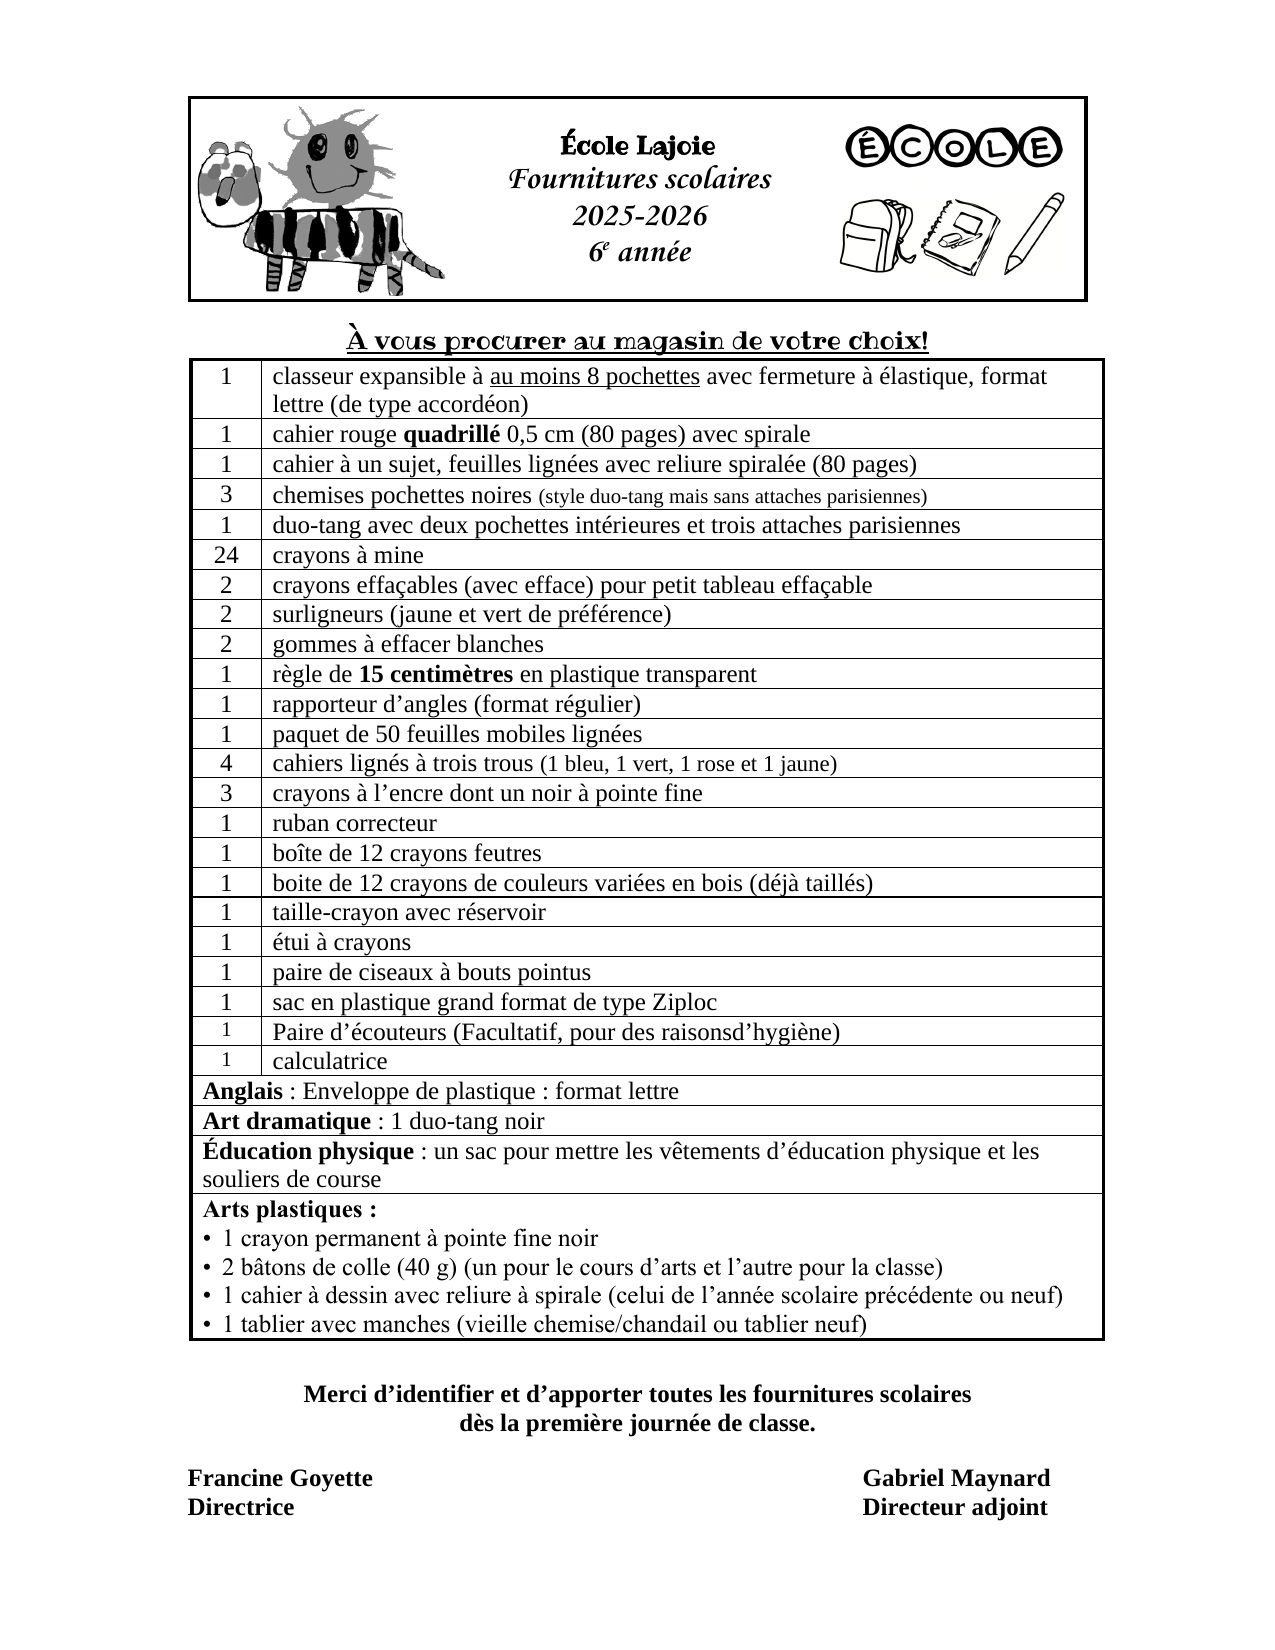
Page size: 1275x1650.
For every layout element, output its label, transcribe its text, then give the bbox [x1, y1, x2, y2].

table_cell 1 [193, 659, 261, 688]
table_header 1 [193, 361, 261, 418]
table_cell 1 [193, 868, 261, 896]
table_cell 1 [193, 898, 261, 926]
table_cell cahier à un sujet, feuilles lignées avec reliure spiralée (80 pages) [262, 449, 1102, 478]
table_cell paquet de 50 feuilles mobiles lignées [262, 719, 1102, 747]
table_cell cahier rouge quadrillé 0,5 cm (80 pages) avec spirale [262, 419, 1102, 448]
table_cell 24 [193, 540, 261, 569]
table_cell crayons effaçables (avec efface) pour petit tableau effaçable [262, 570, 1102, 598]
text À vous procurer au magasin de votre choix! [187, 323, 1087, 358]
table_cell Anglais : Enveloppe de plastique : format lettre [193, 1076, 1102, 1105]
table_cell boîte de 12 crayons feutres [262, 838, 1102, 867]
table_cell duo-tang avec deux pochettes intérieures et trois attaches parisiennes [262, 510, 1102, 539]
table_cell boite de 12 crayons de couleurs variées en bois (déjà taillés) [262, 868, 1102, 896]
table_cell 1 [193, 808, 261, 837]
table_cell 2 [193, 629, 261, 658]
table_cell Art dramatique : 1 duo-tang noir [193, 1106, 1102, 1135]
table_cell rapporteur d’angles (format régulier) [262, 689, 1102, 718]
table_header classeur expansible à au moins 8 pochettes avec fermeture à élastique, format lettre (de type accordéon) [262, 361, 1102, 418]
text Directrice Directeur adjoint [187, 1492, 1087, 1521]
table_cell Arts plastiques : 1 crayon permanent à pointe fine noir 2 bâtons de colle (40 g) (un pour le cours d’arts et l’autre pour la classe) 1 cahier à dessin avec reliure à spirale (celui de l’année scolaire précédente ou neuf) 1 tablier avec manches (vieille chemise/chandail ou tablier neuf) [193, 1194, 1102, 1338]
picture [197, 106, 445, 296]
table_cell 3 [193, 778, 261, 807]
table_cell 3 [193, 479, 261, 509]
table_cell étui à crayons [262, 927, 1102, 956]
table_cell 1 [193, 449, 261, 478]
table_cell surligneurs (jaune et vert de préférence) [262, 600, 1102, 628]
table_cell gommes à effacer blanches [262, 629, 1102, 658]
table_cell 1 [193, 419, 261, 448]
text dès la première journée de classe. [187, 1408, 1087, 1437]
table_cell calculatrice [262, 1046, 1102, 1075]
table_cell 1 [193, 689, 261, 718]
table_cell 1 [193, 1046, 261, 1075]
table_cell 1 [193, 510, 261, 539]
table_cell cahiers lignés à trois trous (1 bleu, 1 vert, 1 rose et 1 jaune) [262, 749, 1102, 777]
table_cell 1 [193, 987, 261, 1016]
text Francine Goyette Gabriel Maynard [187, 1463, 1087, 1492]
text Merci d’identifier et d’apporter toutes les fournitures scolaires [187, 1379, 1087, 1408]
table_cell règle de 15 centimètres en plastique transparent [262, 659, 1102, 688]
table_cell chemises pochettes noires (style duo-tang mais sans attaches parisiennes) [262, 479, 1102, 509]
table_cell ruban correcteur [262, 808, 1102, 837]
table_cell 1 [193, 957, 261, 986]
table_header École Lajoie Fournitures scolaires 2025-2026 6e année [191, 99, 1084, 299]
table_cell 2 [193, 600, 261, 628]
table_cell 1 [193, 1017, 261, 1045]
table_cell 2 [193, 570, 261, 598]
table_cell taille-crayon avec réservoir [262, 898, 1102, 926]
table_cell Paire d’écouteurs (Facultatif, pour des raisonsd’hygiène) [262, 1017, 1102, 1045]
table_cell crayons à l’encre dont un noir à pointe fine [262, 778, 1102, 807]
table_cell 1 [193, 927, 261, 956]
table_cell paire de ciseaux à bouts pointus [262, 957, 1102, 986]
table_cell 4 [193, 749, 261, 777]
table_cell Éducation physique : un sac pour mettre les vêtements d’éducation physique et les souliers de course [193, 1136, 1102, 1193]
table_cell crayons à mine [262, 540, 1102, 569]
table_cell 1 [193, 719, 261, 747]
table_cell sac en plastique grand format de type Ziploc [262, 987, 1102, 1016]
picture [837, 111, 1073, 288]
table_cell 1 [193, 838, 261, 867]
